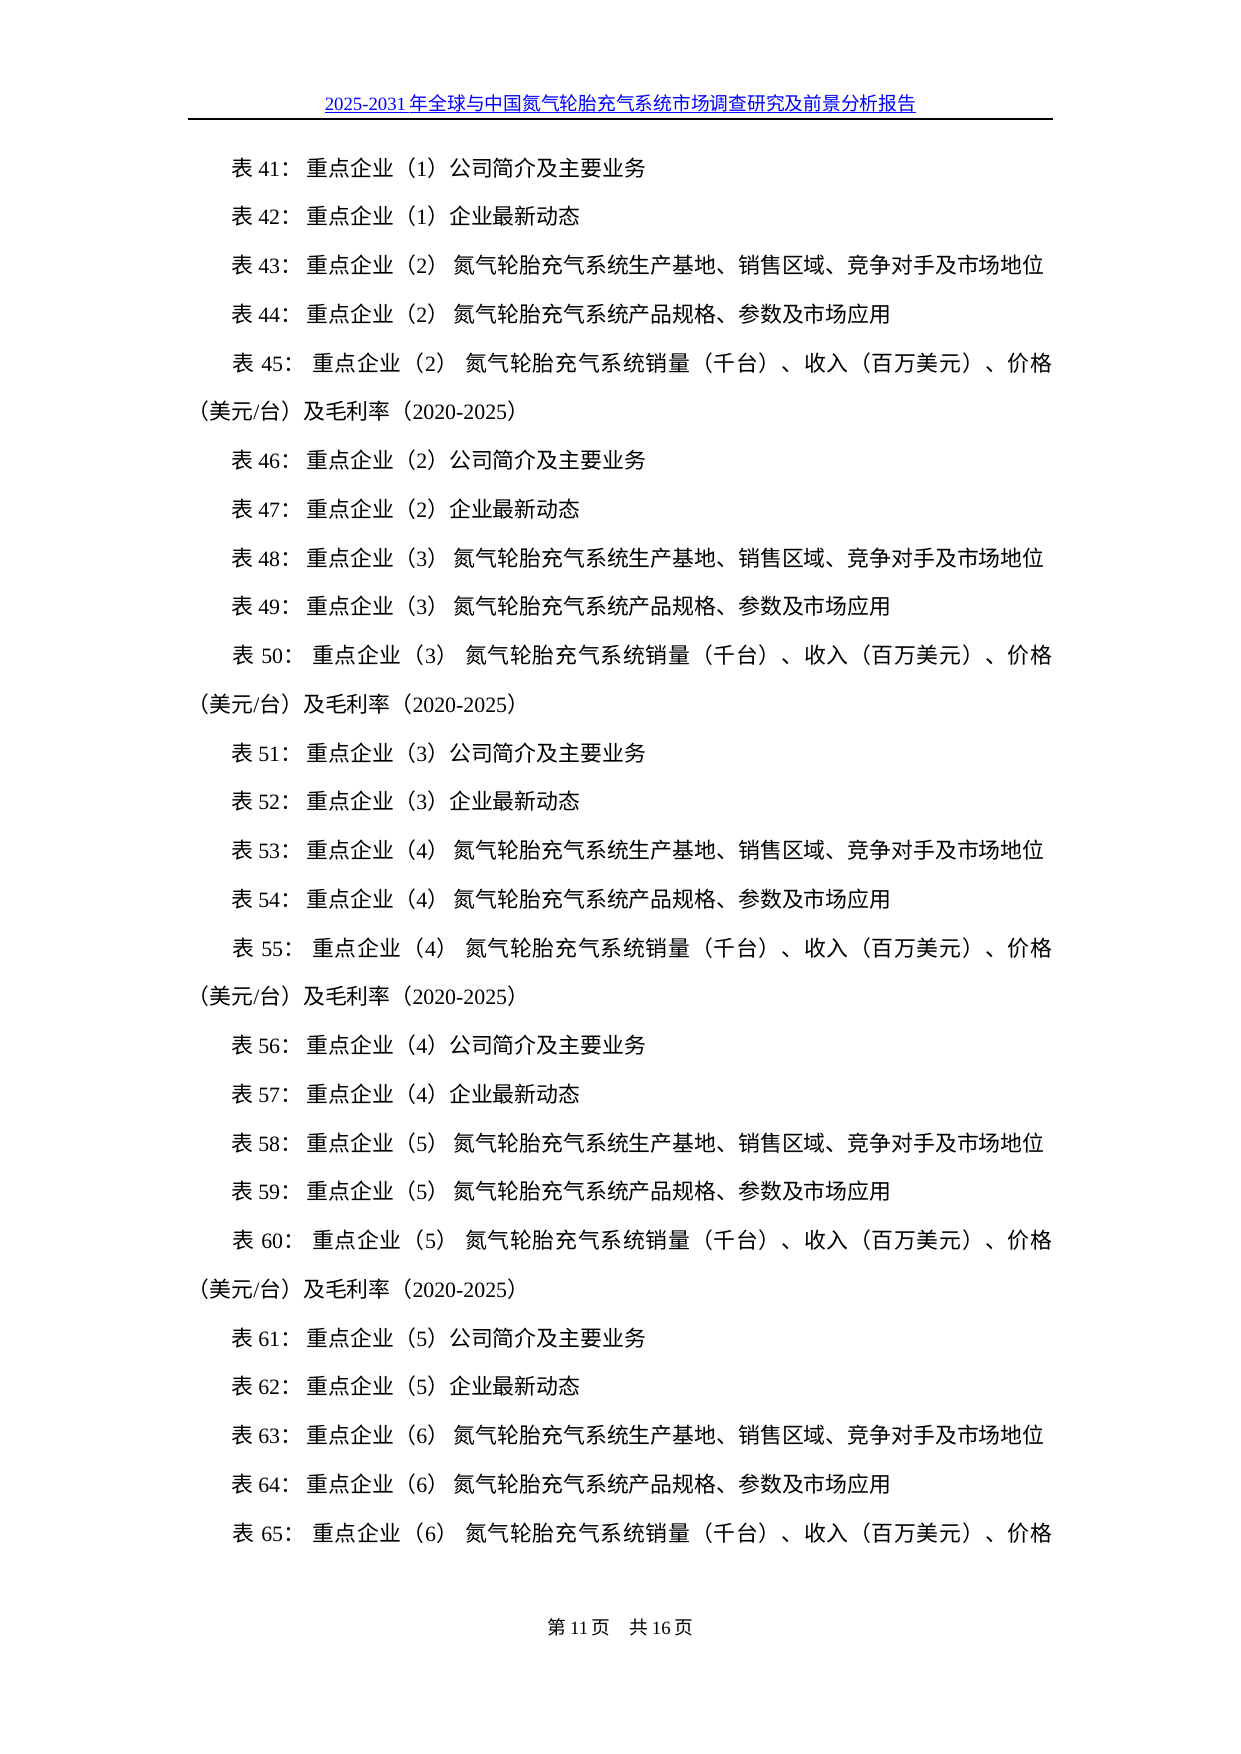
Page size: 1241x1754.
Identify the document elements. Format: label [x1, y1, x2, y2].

text [187, 150, 1053, 1548]
